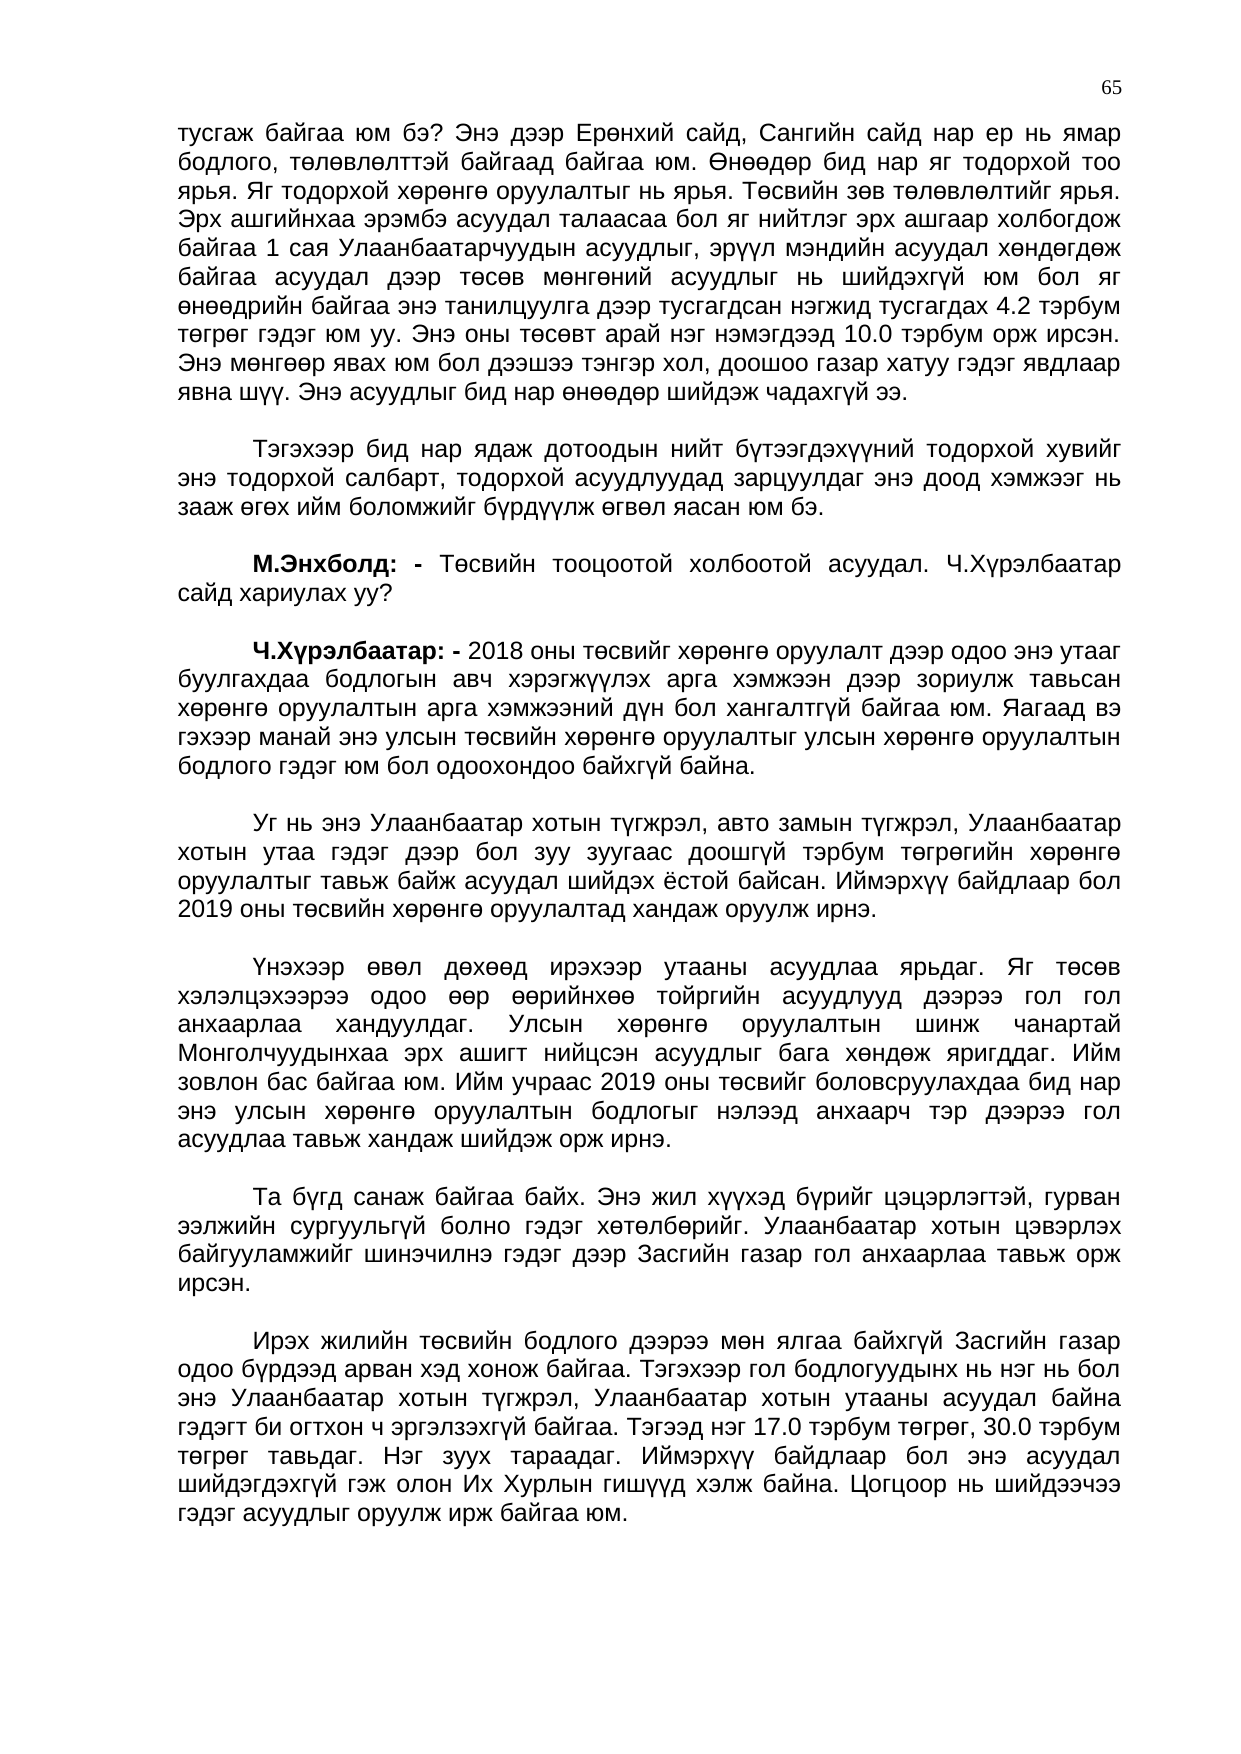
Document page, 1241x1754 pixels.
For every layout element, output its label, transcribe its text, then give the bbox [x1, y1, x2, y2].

text Уг нь энэ Улаанбаатар хотын түгжрэл, авто замын түгжрэл, Улаанбаатар хотын утаа гэдэг дээр бол зуу зуугаас доошгүй тэрбум төгрөгийн хөрөнгө оруулалтыг тавьж байж асуудал шийдэх ёстой байсан. Иймэрхүү байдлаар бол 2019 оны төсвийн хөрөнгө оруулалтад хандаж оруулж ирнэ. [177, 808, 1122, 923]
text Үнэхээр өвөл дөхөөд ирэхээр утааны асуудлаа ярьдаг. Яг төсөв хэлэлцэхээрээ одоо өөр өөрийнхөө тойргийн асуудлууд дээрээ гол гол анхаарлаа хандуулдаг. Улсын хөрөнгө оруулалтын шинж чанартай Монголчуудынхаа эрх ашигт нийцсэн асуудлыг бага хөндөж яригддаг. Ийм зовлон бас байгаа юм. Ийм учраас 2019 оны төсвийг боловсруулахдаа бид нар энэ улсын хөрөнгө оруулалтын бодлогыг нэлээд анхаарч тэр дээрээ гол асуудлаа тавьж хандаж шийдэж орж ирнэ. [177, 952, 1122, 1153]
text М.Энхболд: - Төсвийн тооцоотой холбоотой асуудал. Ч.Хүрэлбаатар сайд хариулах уу? [177, 549, 1122, 607]
text Ч.Хүрэлбаатар: - 2018 оны төсвийг хөрөнгө оруулалт дээр одоо энэ утааг буулгахдаа бодлогын авч хэрэгжүүлэх арга хэмжээн дээр зориулж тавьсан хөрөнгө оруулалтын арга хэмжээний дүн бол хангалтгүй байгаа юм. Яагаад вэ гэхээр манай энэ улсын төсвийн хөрөнгө оруулалтыг улсын хөрөнгө оруулалтын бодлого гэдэг юм бол одоохондоо байхгүй байна. [177, 636, 1122, 779]
text Ирэх жилийн төсвийн бодлого дээрээ мөн ялгаа байхгүй Засгийн газар одоо бүрдээд арван хэд хонож байгаа. Тэгэхээр гол бодлогуудынх нь нэг нь бол энэ Улаанбаатар хотын түгжрэл, Улаанбаатар хотын утааны асуудал байна гэдэгт би огтхон ч эргэлзэхгүй байгаа. Тэгээд нэг 17.0 тэрбум төгрөг, 30.0 тэрбум төгрөг тавьдаг. Нэг зуух тараадаг. Иймэрхүү байдлаар бол энэ асуудал шийдэгдэхгүй гэж олон Их Хурлын гишүүд хэлж байна. Цогцоор нь шийдээчээ гэдэг асуудлыг оруулж ирж байгаа юм. [177, 1326, 1122, 1527]
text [177, 118, 1122, 406]
text Тэгэхээр бид нар ядаж дотоодын нийт бүтээгдэхүүний тодорхой хувийг энэ тодорхой салбарт, тодорхой асуудлуудад зарцуулдаг энэ доод хэмжээг нь зааж өгөх ийм боломжийг бүрдүүлж өгвөл яасан юм бэ. [177, 434, 1122, 521]
text Та бүгд санаж байгаа байх. Энэ жил хүүхэд бүрийг цэцэрлэгтэй, гурван ээлжийн сургуульгүй болно гэдэг хөтөлбөрийг. Улаанбаатар хотын цэвэрлэх байгууламжийг шинэчилнэ гэдэг дээр Засгийн газар гол анхаарлаа тавьж орж ирсэн. [177, 1182, 1122, 1297]
